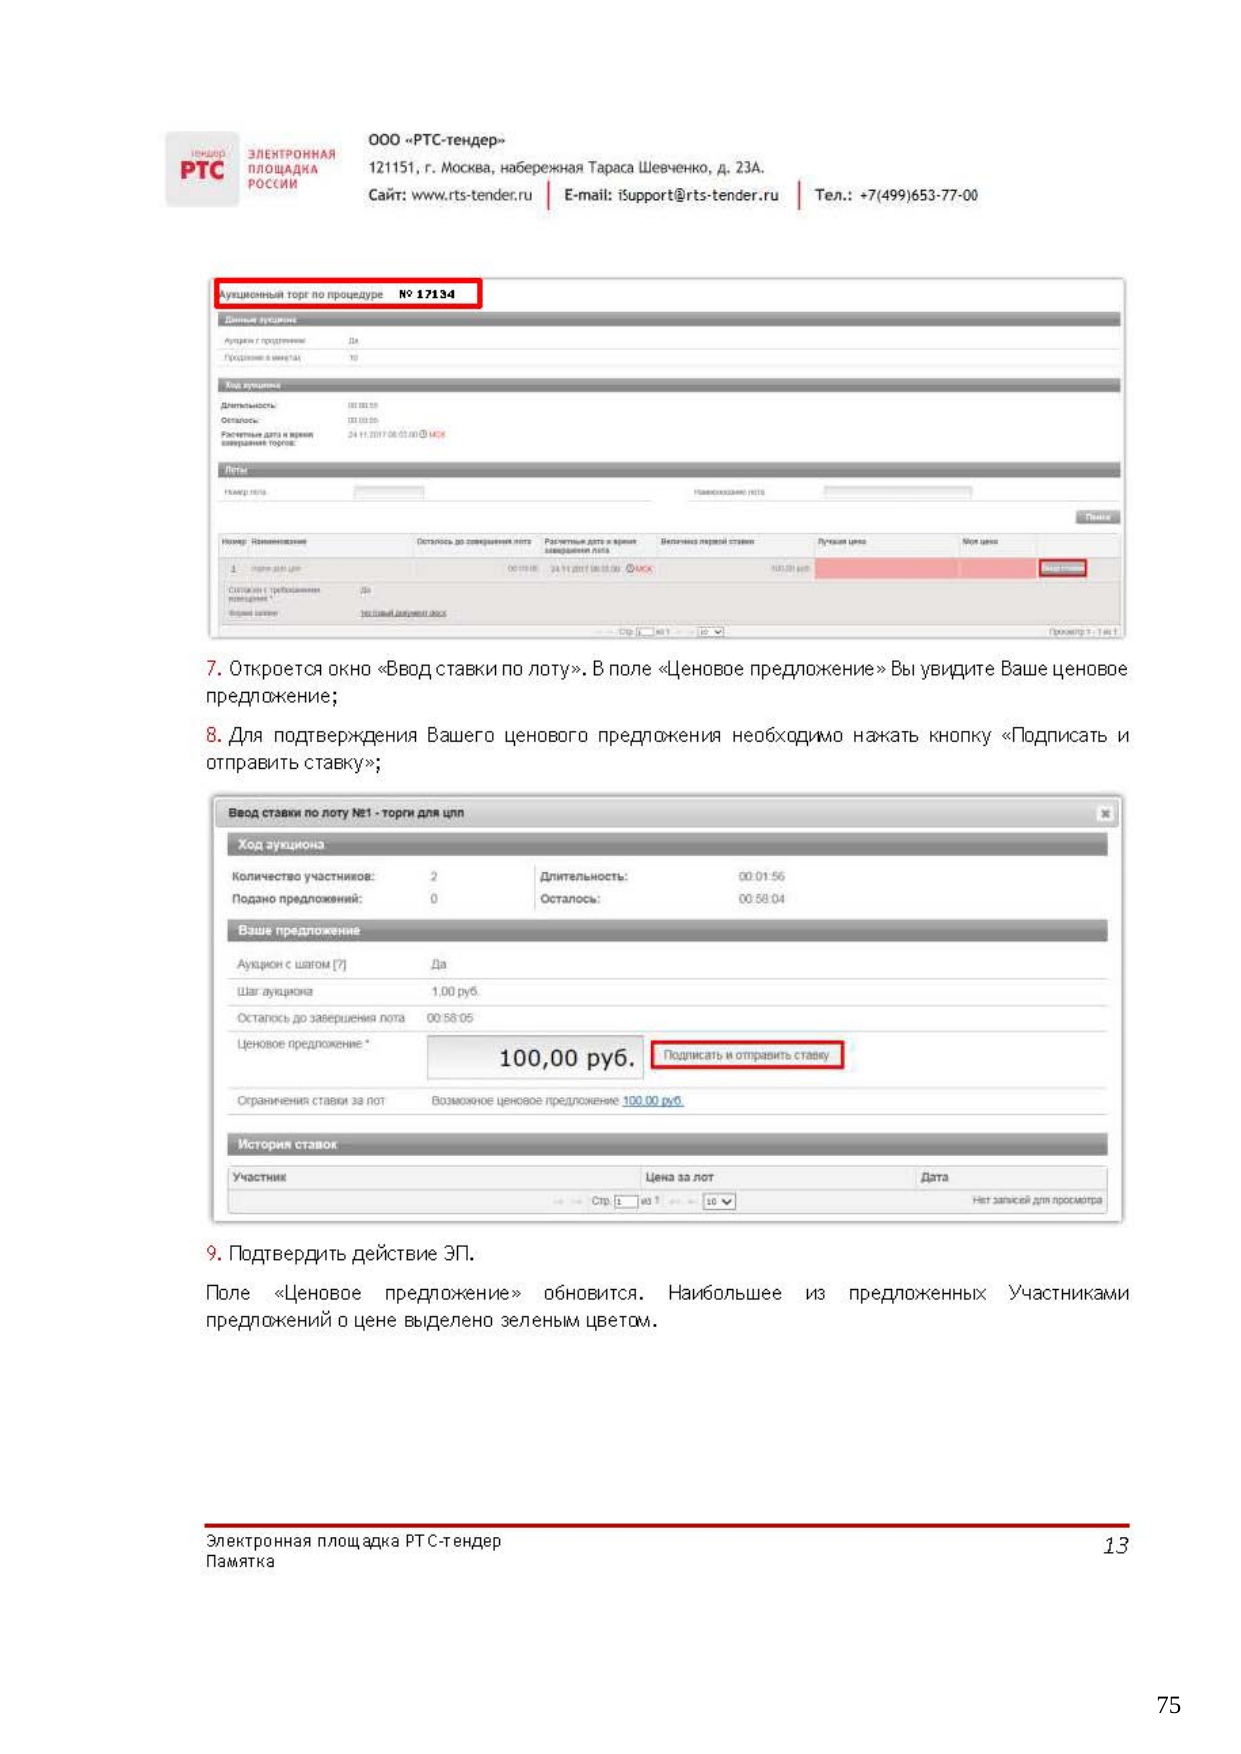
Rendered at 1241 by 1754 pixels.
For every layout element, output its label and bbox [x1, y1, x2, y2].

picture [103, 88, 1180, 1612]
